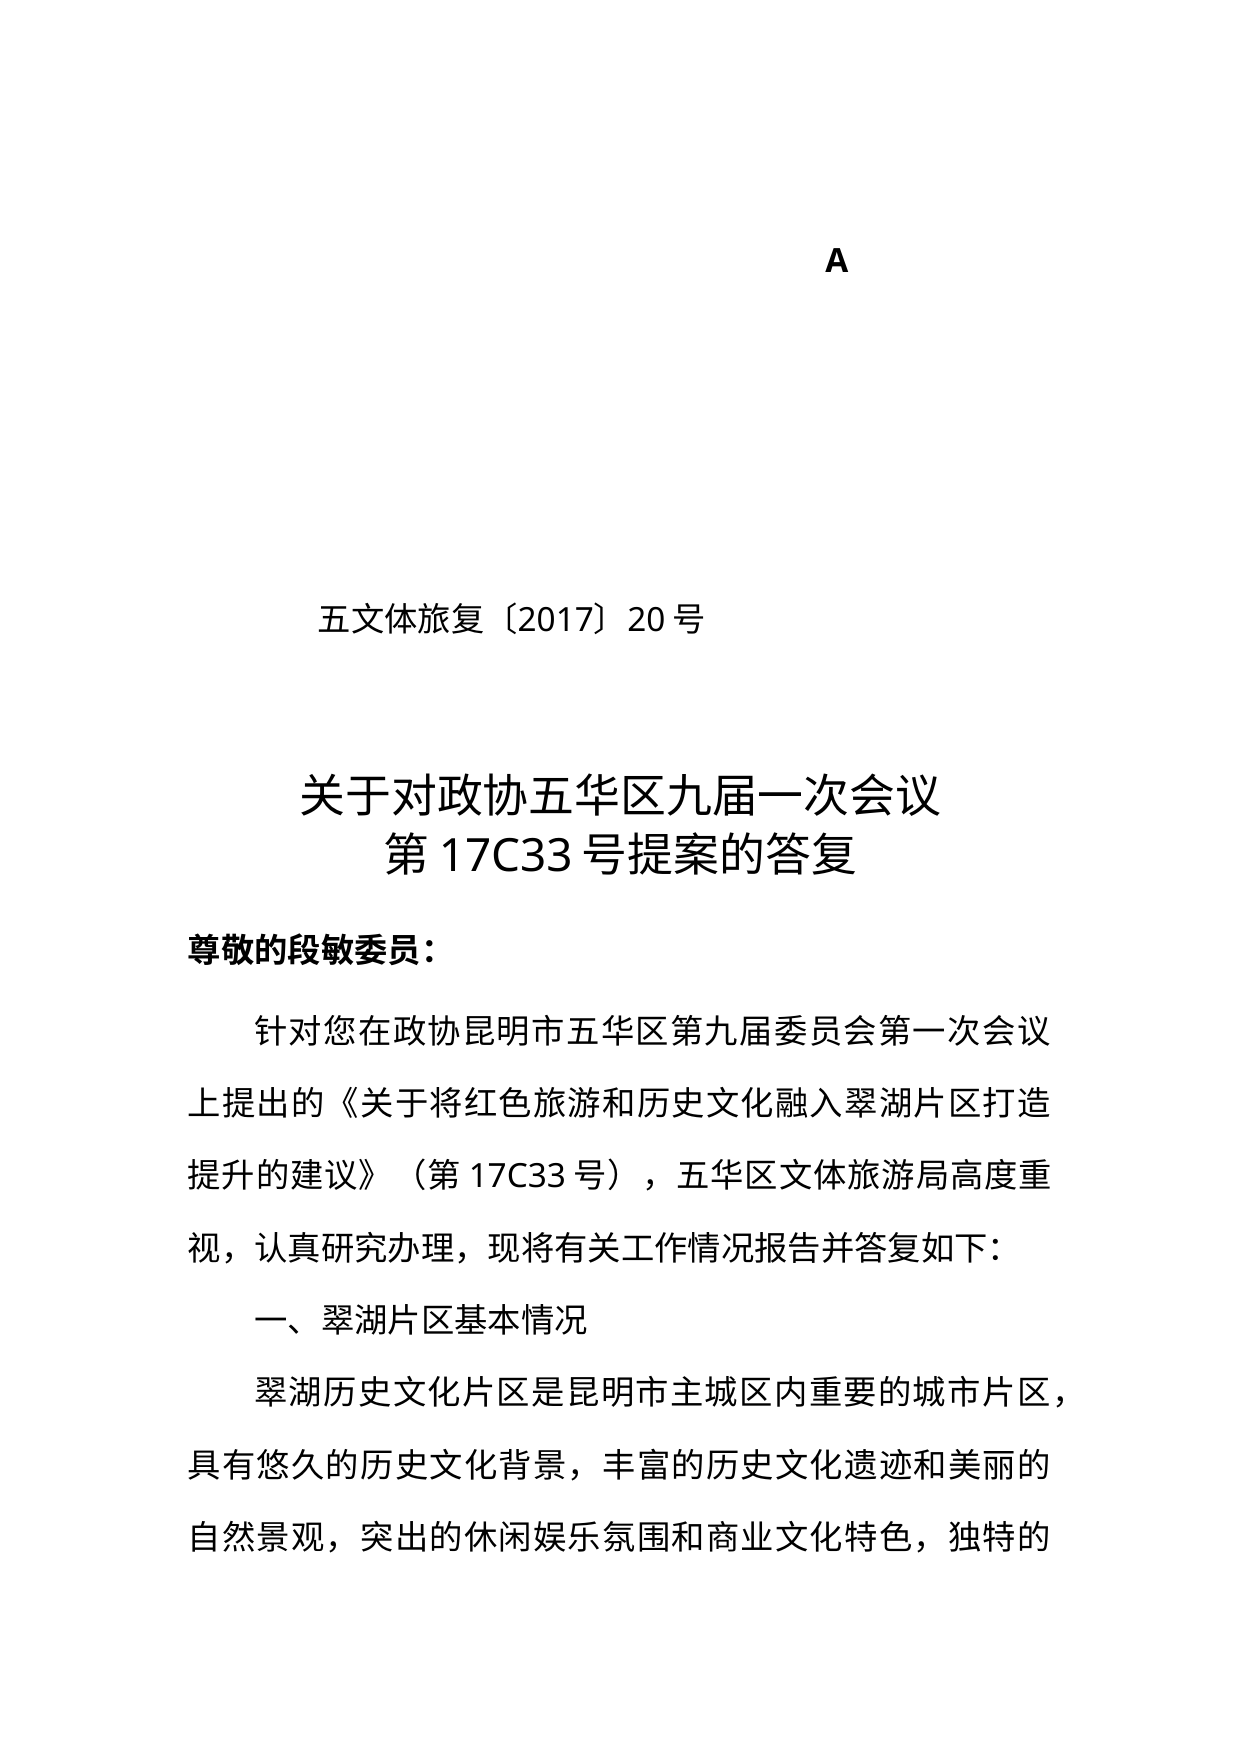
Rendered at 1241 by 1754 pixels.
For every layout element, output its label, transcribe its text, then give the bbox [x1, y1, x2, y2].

text 针对您在政协昆明市五华区第九届委员会第一次会议上提出的《关于将红色旅游和历史文化融入翠湖片区打造提升的建议》（第17C33号），五华区文体旅游局高度重视，认真研究办理，现将有关工作情况报告并答复如下： [187, 1004, 1053, 1270]
text 一、翠湖片区基本情况 [187, 1294, 1053, 1342]
text A [187, 227, 1053, 292]
subtitle 关于对政协五华区九届一次会议 [187, 766, 1053, 824]
text 五文体旅复〔2017〕20号 [187, 584, 1053, 649]
subtitle 第17C33号提案的答复 [187, 824, 1053, 883]
text 尊敬的段敏委员： [187, 915, 1053, 980]
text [187, 1366, 1053, 1559]
